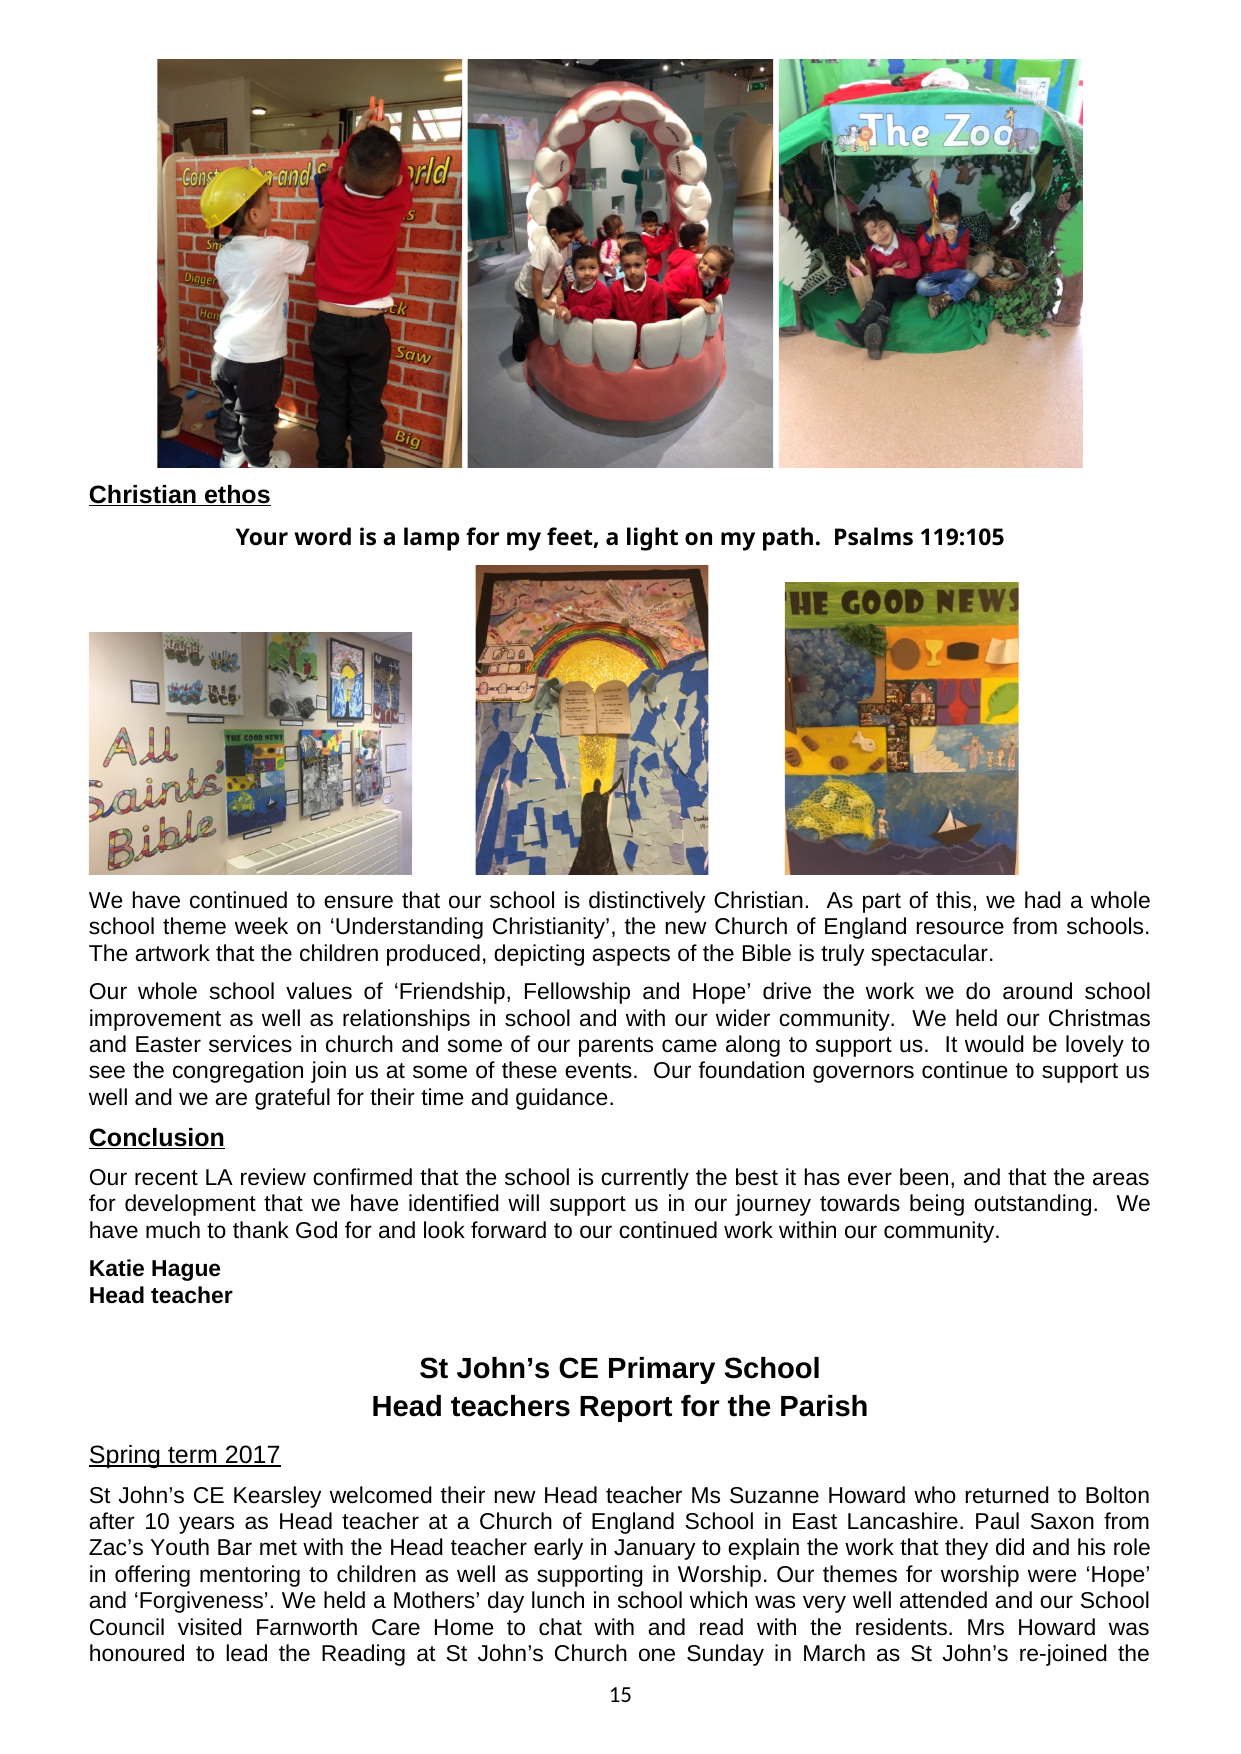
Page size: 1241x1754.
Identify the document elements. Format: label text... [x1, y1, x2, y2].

text Spring term 2017 [89, 1440, 1152, 1469]
picture [88, 632, 413, 875]
text We have continued to ensure that our school is distinctively Christian. As part of this, we had a whole school theme week on ‘Understanding Christianity’, the new Church of England resource from schools. The artwork that the children produced, depicting aspects of the Bible is truly spectacular. [89, 887, 1152, 966]
text Your word is a lamp for my feet, a light on my path. Psalms 119:105 [89, 521, 1152, 552]
text Katie Hague [89, 1255, 1152, 1282]
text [89, 1482, 1152, 1666]
text Christian ethos [89, 480, 1152, 509]
text St John’s CE Primary School [89, 1351, 1152, 1384]
text Head teacher [89, 1282, 1152, 1308]
text Head teachers Report for the Parish [89, 1389, 1152, 1423]
picture [784, 582, 1019, 875]
text Conclusion [89, 1123, 1152, 1151]
picture [467, 59, 774, 468]
picture [157, 59, 463, 468]
text Our whole school values of ‘Friendship, Fellowship and Hope’ drive the work we do around school improvement as well as relationships in school and with our wider community. We held our Christmas and Easter services in church and some of our parents came along to support us. It would be lovely to see the congregation join us at some of these events. Our foundation governors continue to support us well and we are grateful for their time and guidance. [89, 978, 1152, 1110]
text Our recent LA review confirmed that the school is currently the best it has ever been, and that the areas for development that we have identified will support us in our journey towards being outstanding. We have much to thank God for and look forward to our continued work within our community. [89, 1164, 1152, 1243]
picture [475, 565, 709, 875]
picture [778, 59, 1083, 468]
